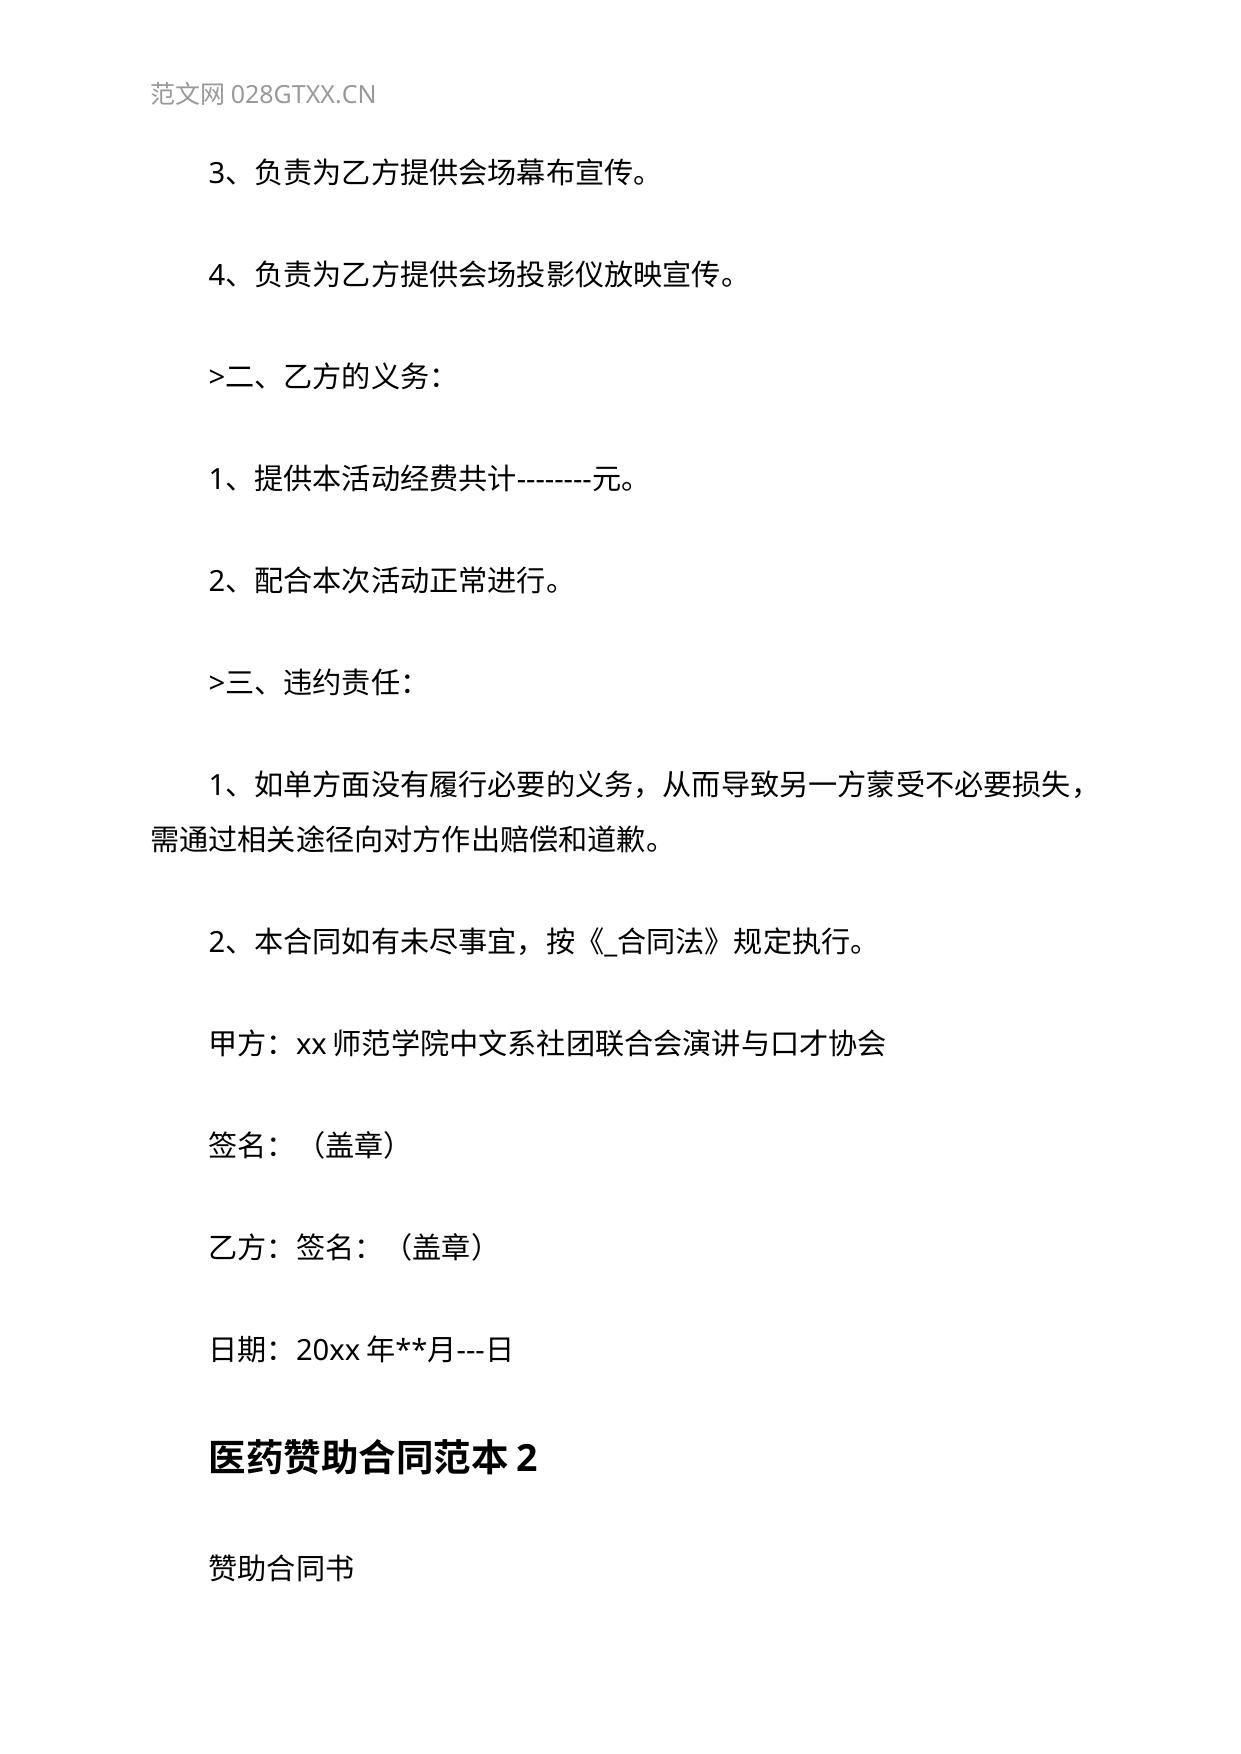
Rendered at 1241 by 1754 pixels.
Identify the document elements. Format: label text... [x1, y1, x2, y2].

text 签名：（盖章） [150, 1123, 1090, 1165]
text 赞助合同书 [150, 1546, 1090, 1588]
text 2、本合同如有未尽事宜，按《_合同法》规定执行。 [150, 919, 1090, 961]
text >三、违约责任： [150, 660, 1090, 702]
text 医药赞助合同范本2 [150, 1428, 1090, 1483]
text 4、负责为乙方提供会场投影仪放映宣传。 [150, 252, 1090, 294]
text >二、乙方的义务： [150, 354, 1090, 396]
text 1、提供本活动经费共计--------元。 [150, 456, 1090, 498]
text 2、配合本次活动正常进行。 [150, 558, 1090, 600]
text 甲方：xx师范学院中文系社团联合会演讲与口才协会 [150, 1021, 1090, 1063]
text 乙方：签名：（盖章） [150, 1224, 1090, 1267]
text 1、如单方面没有履行必要的义务，从而导致另一方蒙受不必要损失，需通过相关途径向对方作出赔偿和道歉。 [150, 762, 1090, 859]
text 日期：20xx年**月---日 [150, 1326, 1090, 1368]
text 3、负责为乙方提供会场幕布宣传。 [150, 150, 1090, 192]
